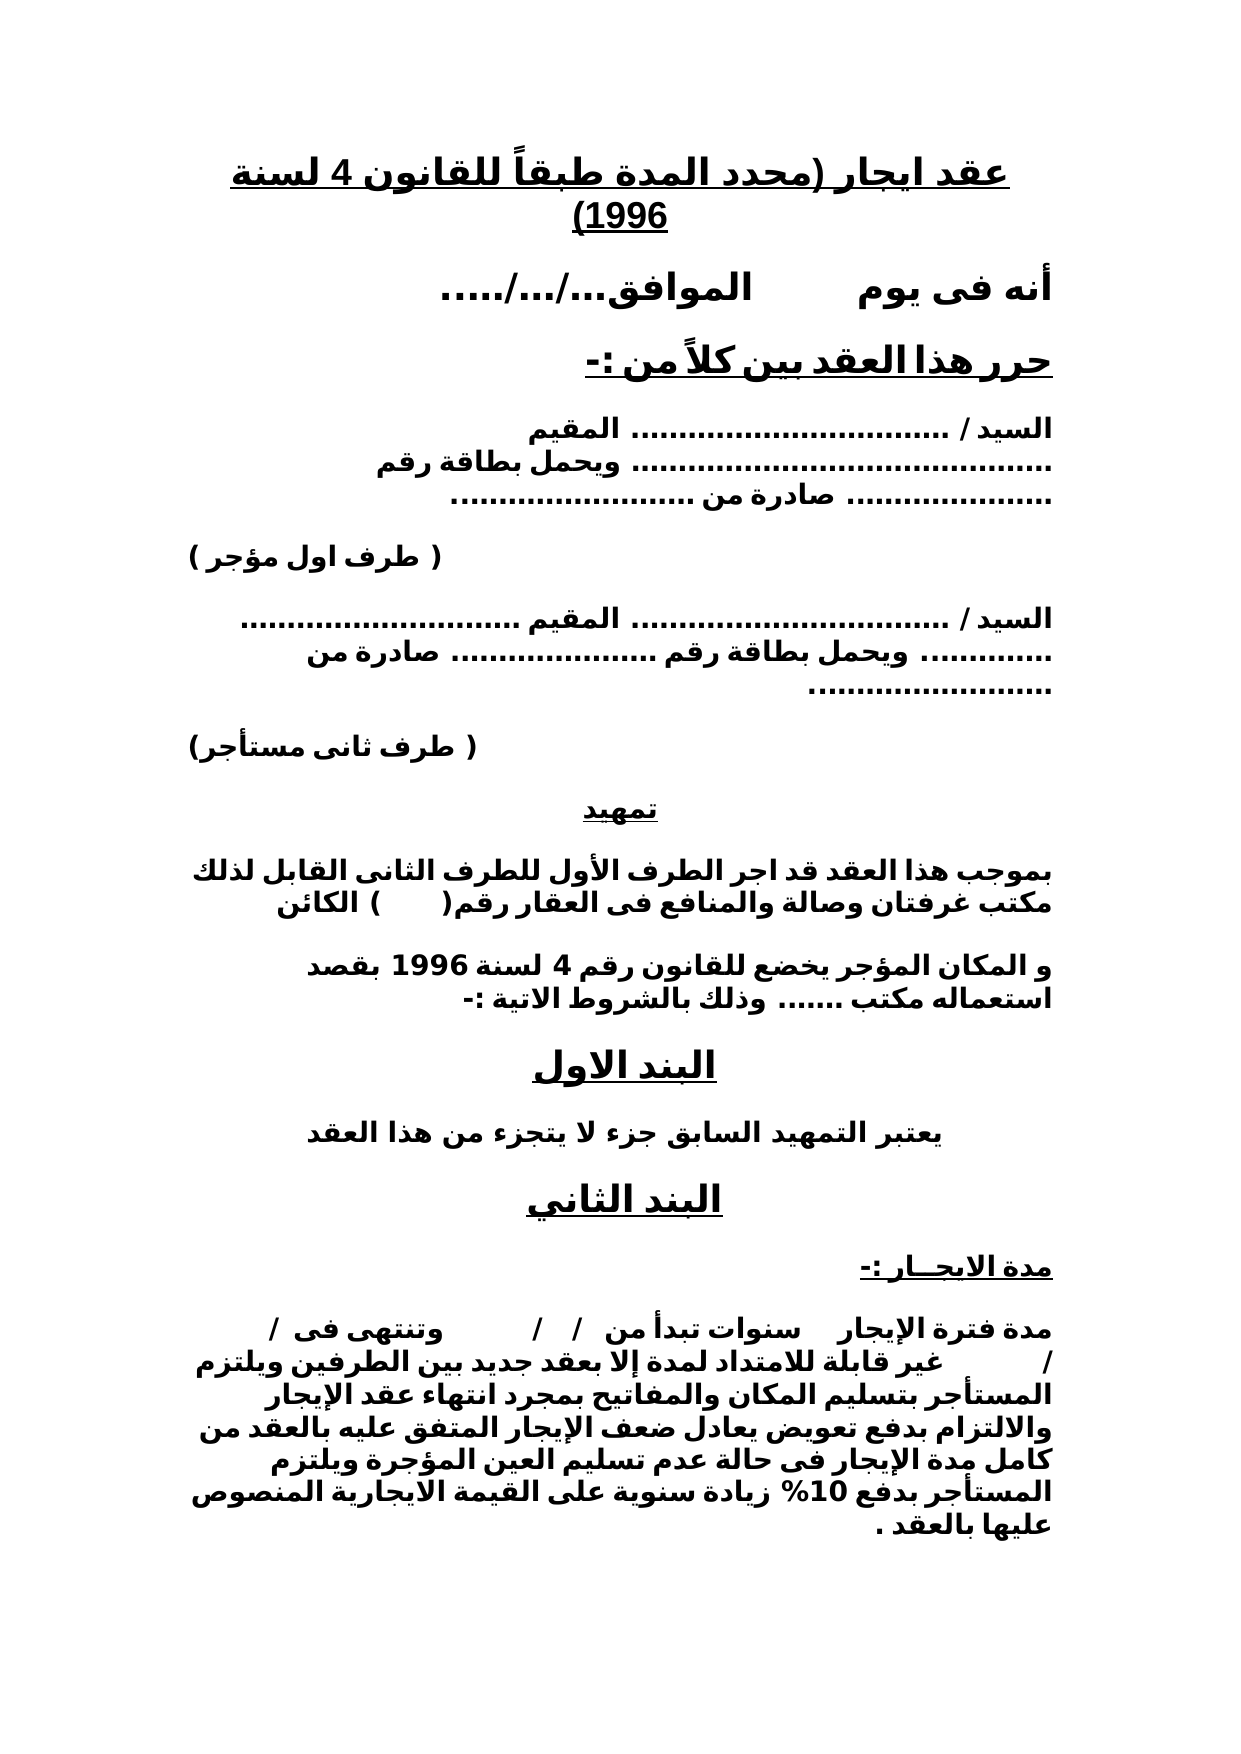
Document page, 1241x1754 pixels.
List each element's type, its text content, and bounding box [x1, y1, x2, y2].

text ( طرف ثانى مستأجر) [187, 730, 1053, 763]
text السيد / ……………………………. المقيم ……………………………………… ويحمل بطاقة رقم …………………. صادرة من …………………….. [187, 412, 1053, 511]
text مدة الايجــار :- [187, 1250, 1053, 1283]
text و المكان المؤجر يخضع للقانون رقم 4 لسنة 1996 بقصد استعماله مكتب ……. وذلك بالشروط الاتية :- [187, 948, 1053, 1014]
text مدة فترة الإيجار سنوات تبدأ من / / وتنتهى فى / / غير قابلة للامتداد لمدة إلا بعقد جديد بين الطرفين ويلتزم المستأجر بتسليم المكان والمفاتيح بمجرد انتهاء عقد الإيجار والالتزام بدفع تعويض يعادل ضعف الإيجار المتفق عليه بالعقد من كامل مدة الإيجار فى حالة عدم تسليم العين المؤجرة ويلتزم المستأجر بدفع 10% زيادة سنوية على القيمة الايجارية المنصوص عليها بالعقد . [187, 1312, 1053, 1541]
text البند الثاني [187, 1178, 1053, 1221]
text بموجب هذا العقد قد اجر الطرف الأول للطرف الثانى القابل لذلك مكتب غرفتان وصالة والمنافع فى العقار رقم( ) الكائن [187, 854, 1053, 919]
text يعتبر التمهيد السابق جزء لا يتجزء من هذا العقد [187, 1116, 1053, 1148]
text البند اﻻول [187, 1044, 1053, 1087]
text حرر هذا العقد بين كلاً من :- [187, 339, 1053, 383]
text السيد / ……………………………. المقيم ………………………… ………….. ويحمل بطاقة رقم …………………. صادرة من …………………….. [187, 602, 1053, 701]
text عقد ايجار (محدد المدة طبقاً للقانون 4 لسنة 1996) [187, 150, 1053, 236]
text ( طرف اول مؤجر ) [187, 540, 1053, 573]
text تمهيد [187, 792, 1053, 825]
text أنه فى يوم الموافق…/…/….. [187, 265, 1053, 309]
